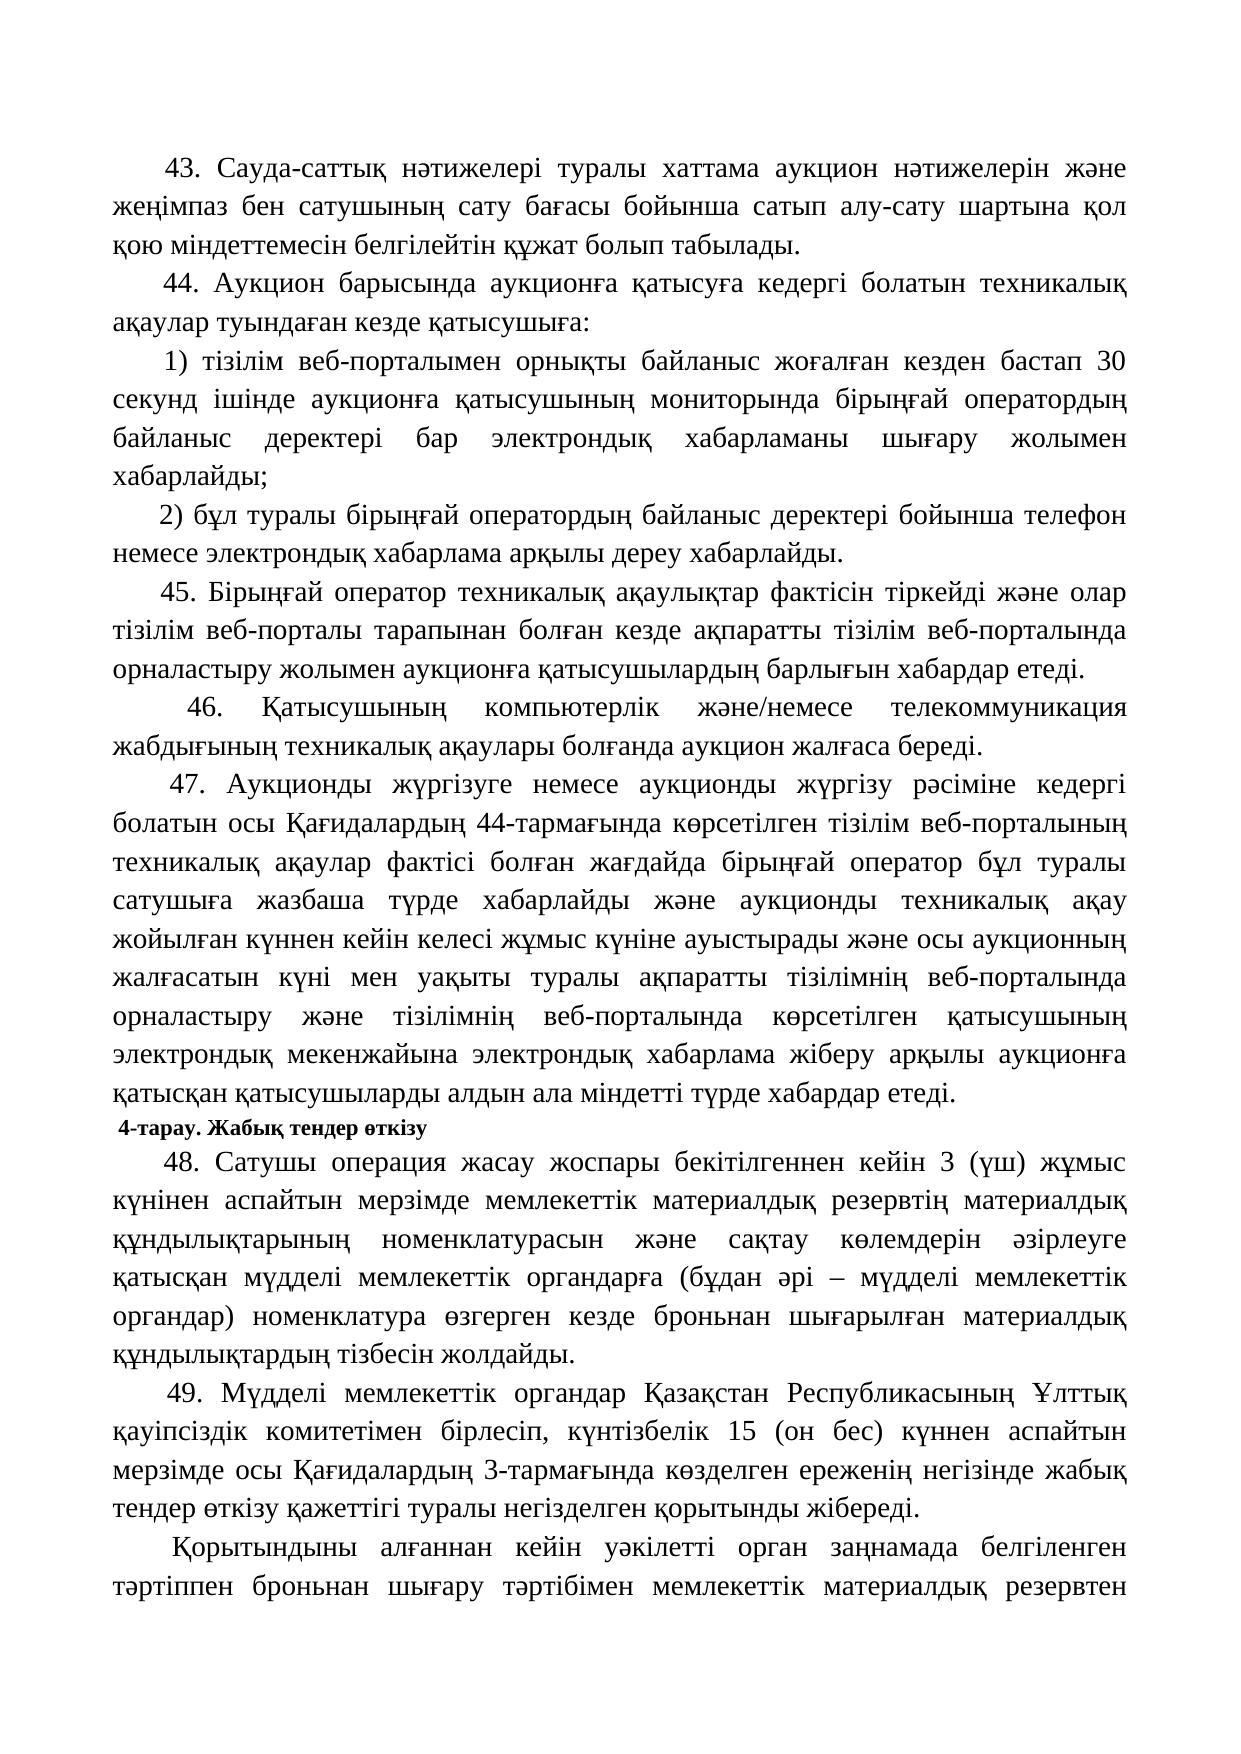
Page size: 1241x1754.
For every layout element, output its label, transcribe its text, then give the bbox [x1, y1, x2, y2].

text 43. Сауда-саттық нәтижелері туралы хаттама аукцион нәтижелерін және жеңімпаз бен сатушының сату бағасы бойынша сатып алу-сату шартына қол қою міндеттемесін белгілейтін құжат болып табылады. [112, 150, 1128, 261]
text 45. Бірыңғай оператор техникалық ақаулықтар фактісін тіркейді және олар тізілім веб-порталы тарапынан болған кезде ақпаратты тізілім веб-порталында орналастыру жолымен аукционға қатысушылардың барлығын хабардар етеді. [112, 574, 1128, 684]
text 4-тарау. Жабық тендер өткізу [112, 1113, 1128, 1140]
text 49. Мүдделі мемлекеттік органдар Қазақстан Республикасының Ұлттық қауіпсіздік комитетімен бірлесіп, күнтізбелік 15 (он бес) күннен аспайтын мерзімде осы Қағидалардың 3-тармағында көзделген ереженің негізінде жабық тендер өткізу қажеттігі туралы негізделген қорытынды жібереді. [112, 1375, 1128, 1524]
text 2) бұл туралы бірыңғай оператордың байланыс деректері бойынша телефон немесе электрондық хабарлама арқылы дереу хабарлайды. [112, 497, 1128, 569]
text 48. Сатушы операция жасау жоспары бекітілгеннен кейін 3 (үш) жұмыс күнінен аспайтын мерзімде мемлекеттік материалдық резервтің материалдық құндылықтарының номенклатурасын және сақтау көлемдерін әзірлеуге қатысқан мүдделі мемлекеттік органдарға (бұдан әрі – мүдделі мемлекеттік органдар) номенклатура өзгерген кезде броньнан шығарылған материалдық құндылықтардың тізбесін жолдайды. [112, 1144, 1128, 1370]
text 46. Қатысушының компьютерлік және/немесе телекоммуникация жабдығының техникалық ақаулары болғанда аукцион жалғаса береді. [112, 689, 1128, 762]
text 1) тізілім веб-порталымен орнықты байланыс жоғалған кезден бастап 30 секунд ішінде аукционға қатысушының мониторында бірыңғай оператордың байланыс деректері бар электрондық хабарламаны шығару жолымен хабарлайды; [112, 343, 1128, 492]
text 44. Аукцион барысында аукционға қатысуға кедергі болатын техникалық ақаулар туындаған кезде қатысушыға: [112, 266, 1128, 338]
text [112, 1529, 1128, 1601]
text 47. Аукционды жүргізуге немесе аукционды жүргізу рәсіміне кедергі болатын осы Қағидалардың 44-тармағында көрсетілген тізілім веб-порталының техникалық ақаулар фактісі болған жағдайда бірыңғай оператор бұл туралы сатушыға жазбаша түрде хабарлайды және аукционды техникалық ақау жойылған күннен кейін келесі жұмыс күніне ауыстырады және осы аукционның жалғасатын күні мен уақыты туралы ақпаратты тізілімнің веб-порталында орналастыру және тізілімнің веб-порталында көрсетілген қатысушының электрондық мекенжайына электрондық хабарлама жіберу арқылы аукционға қатысқан қатысушыларды алдын ала міндетті түрде хабардар етеді. [112, 767, 1128, 1108]
